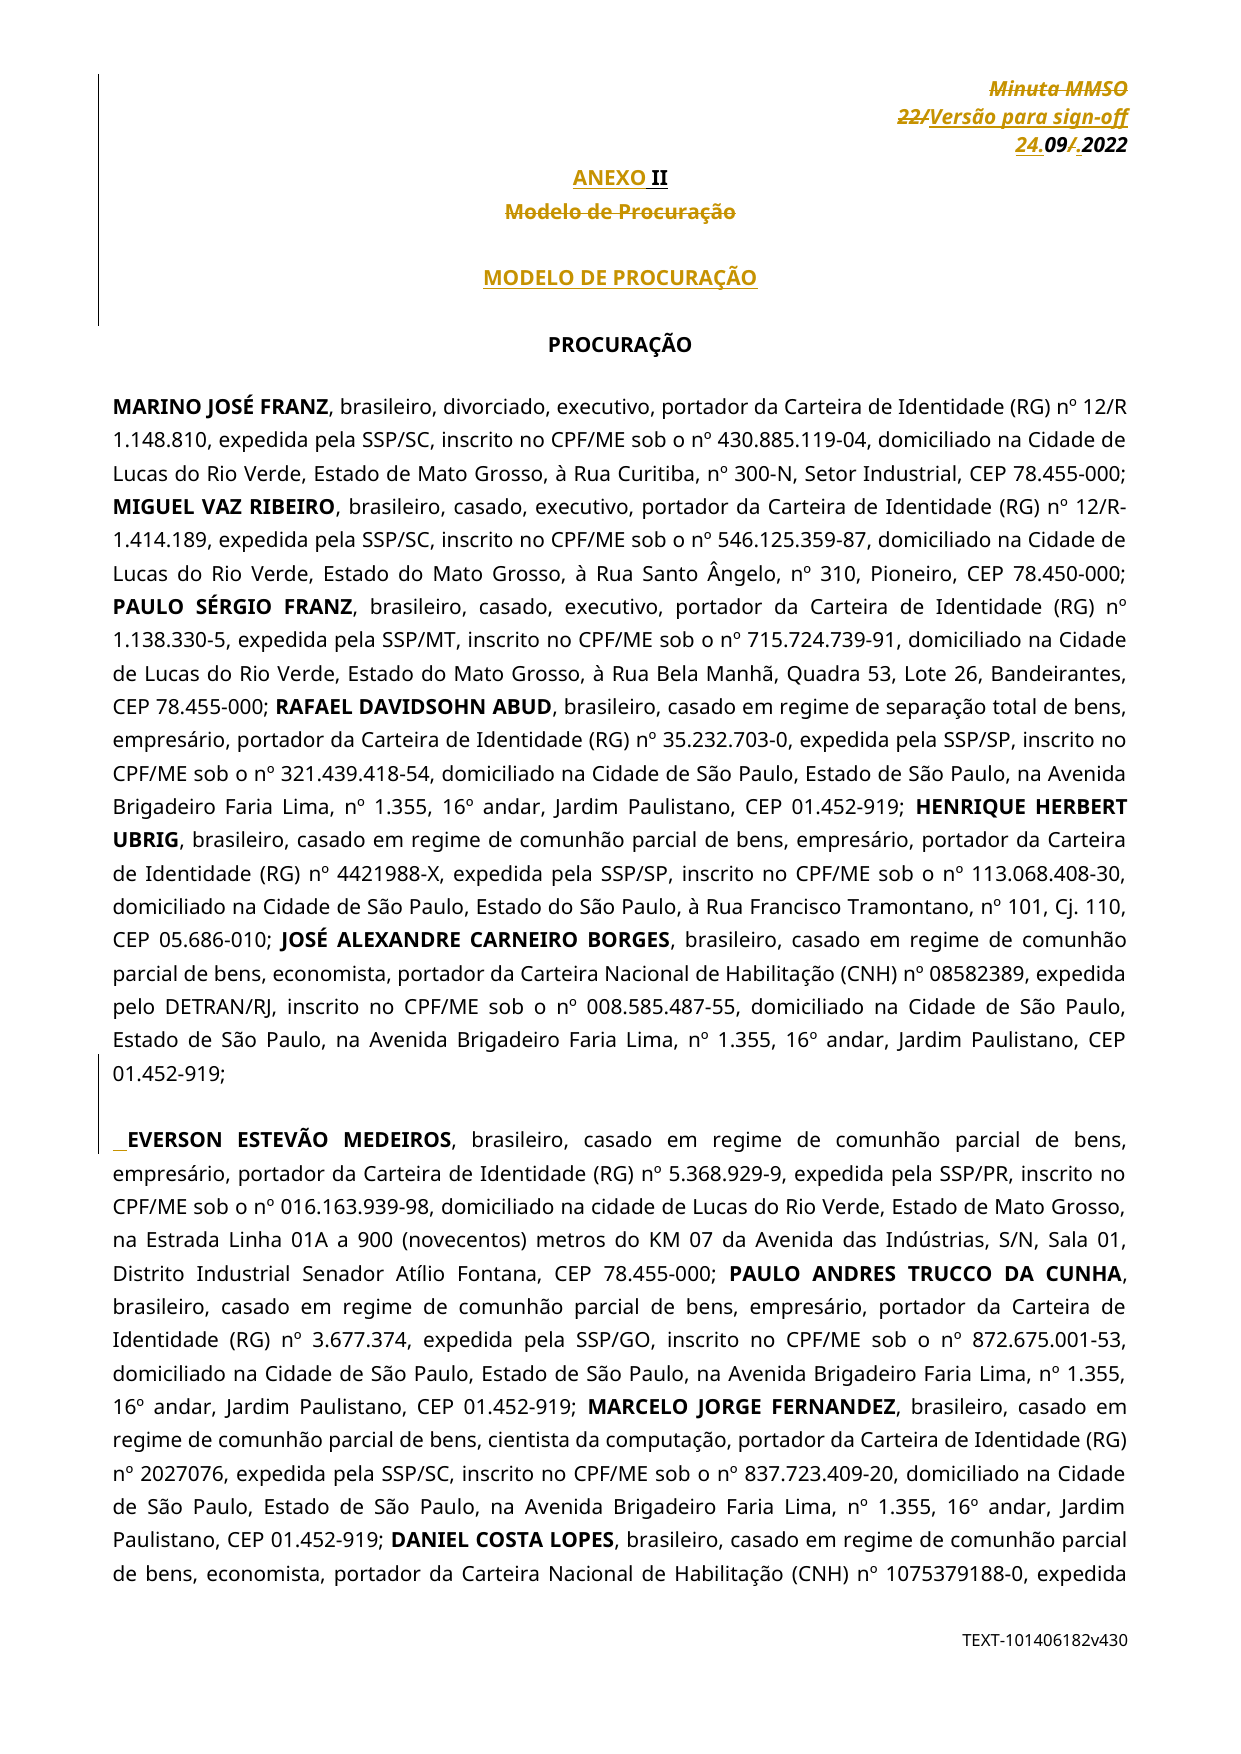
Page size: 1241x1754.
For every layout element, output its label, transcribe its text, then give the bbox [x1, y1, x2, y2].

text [112, 388, 1128, 1588]
subtitle PROCURAÇÃO [112, 326, 1128, 359]
text II [112, 159, 1128, 192]
